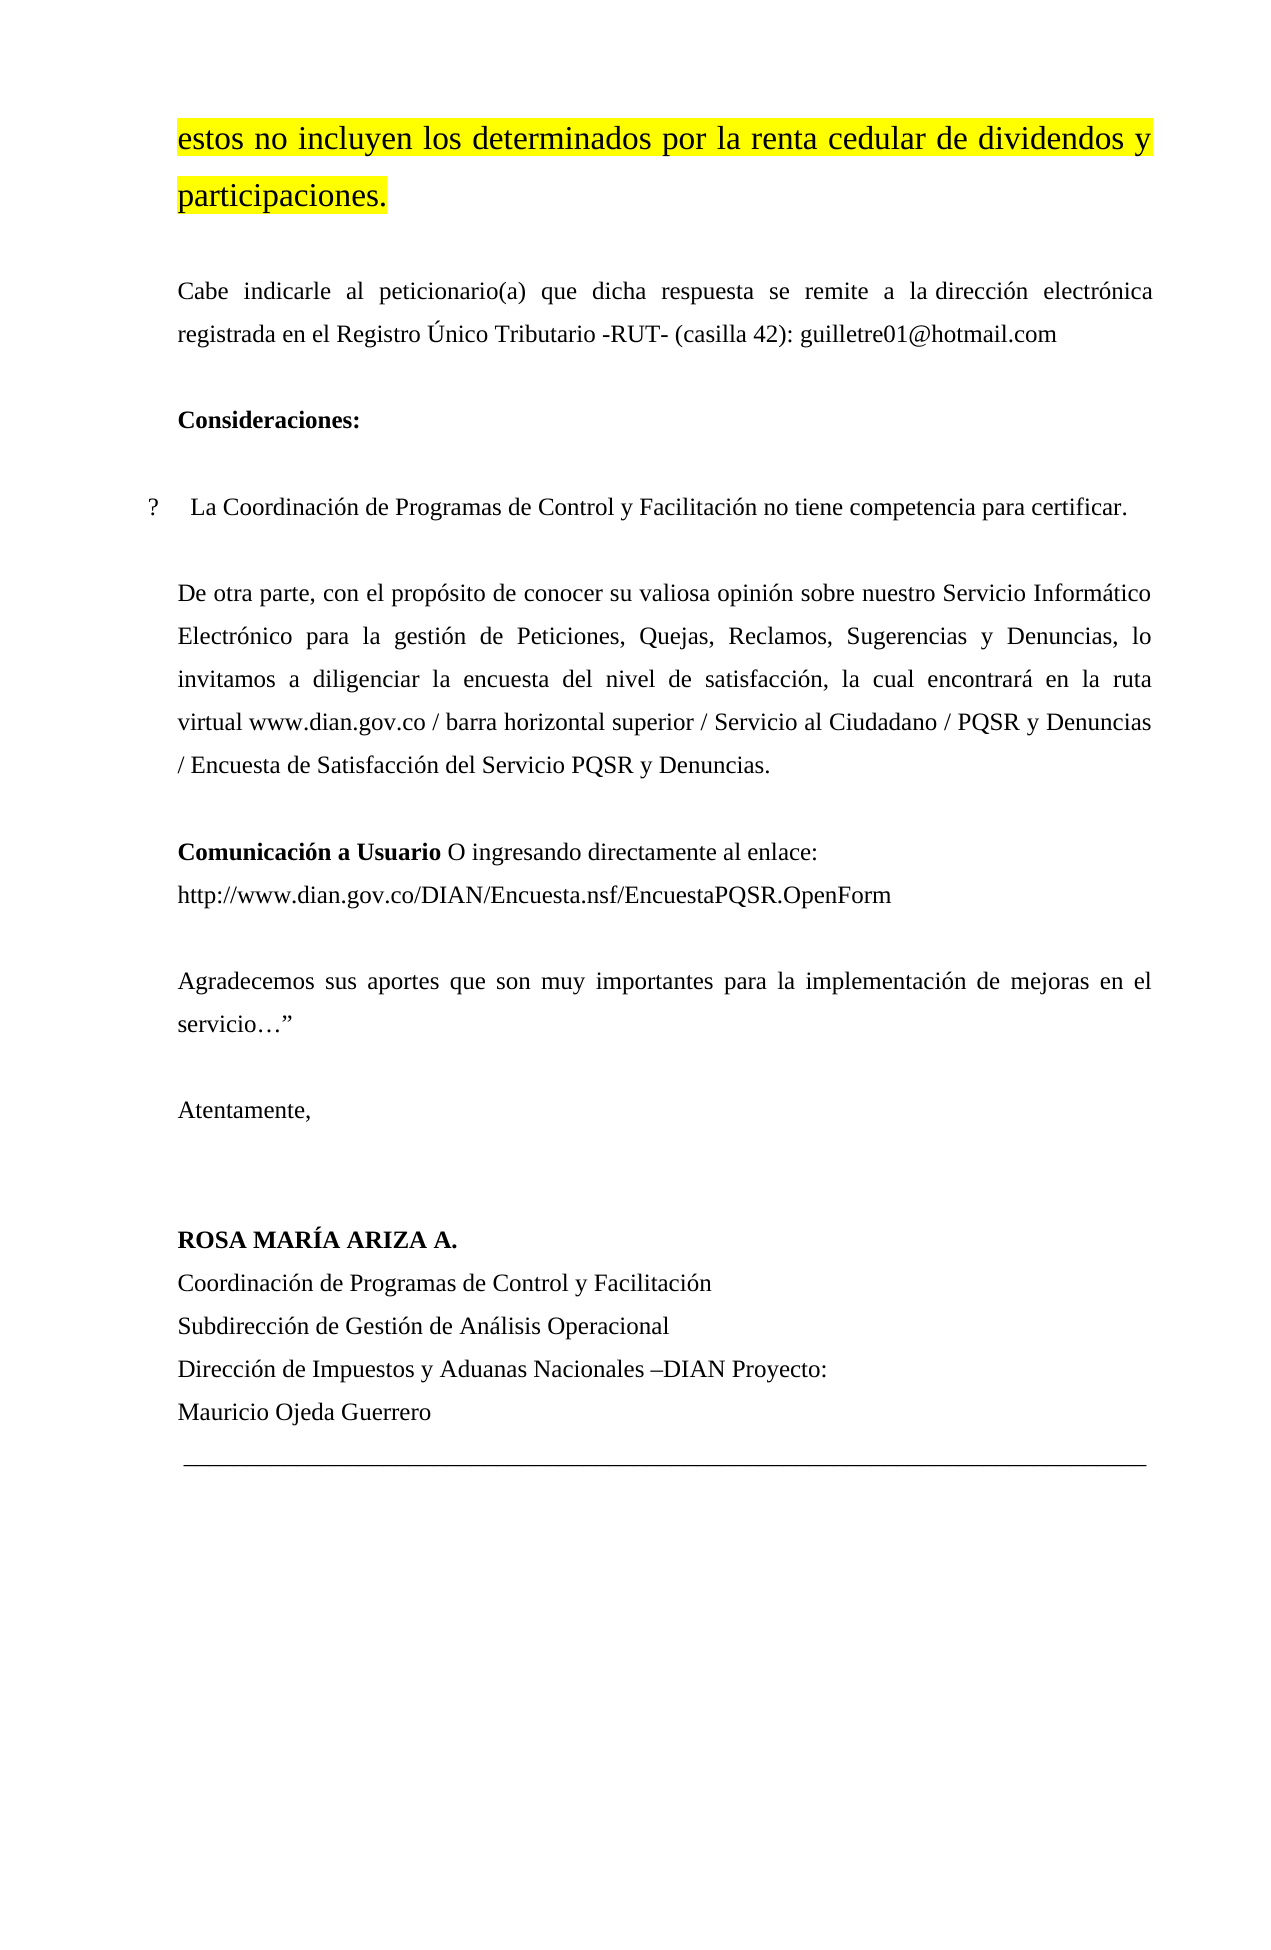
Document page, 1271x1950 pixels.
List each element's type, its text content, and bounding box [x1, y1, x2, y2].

text Mauricio Ojeda Guerrero [177, 1397, 1153, 1426]
text Comunicación a Usuario O ingresando directamente al enlace: [177, 837, 1153, 866]
text De otra parte, con el propósito de conocer su valiosa opinión sobre nuestro Servicio Informático Electrónico para la gestión de Peticiones, Quejas, Reclamos, Sugerencias y Denuncias, lo invitamos a diligenciar la encuesta del nivel de satisfacción, la cual encontrará en la ruta virtual www.dian.gov.co / barra horizontal superior / Servicio al Ciudadano / PQSR y Denuncias / Encuesta de Satisfacción del Servicio PQSR y Denuncias. [177, 578, 1153, 779]
text _____________________________________________________________________________ [177, 1441, 1153, 1469]
text Consideraciones: [177, 406, 1153, 434]
text http://www.dian.gov.co/DIAN/Encuesta.nsf/EncuestaPQSR.OpenForm [177, 880, 1153, 909]
text Agradecemos sus aportes que son muy importantes para la implementación de mejoras en el servicio…” [177, 966, 1153, 1038]
text Dirección de Impuestos y Aduanas Nacionales –DIAN Proyecto: [177, 1354, 1153, 1383]
text Cabe indicarle al peticionario(a) que dicha respuesta se remite a la dirección electrónica registrada en el Registro Único Tributario -RUT- (casilla 42): guilletre01@hotmail.com [177, 276, 1153, 348]
text Atentamente, [177, 1096, 1153, 1124]
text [177, 156, 1153, 214]
text ROSA MARÍA ARIZA A. [177, 1225, 1153, 1254]
text Coordinación de Programas de Control y Facilitación [177, 1268, 1153, 1297]
text ? La Coordinación de Programas de Control y Facilitación no tiene competencia para certificar. [148, 492, 1153, 521]
text Subdirección de Gestión de Análisis Operacional [177, 1311, 1153, 1340]
